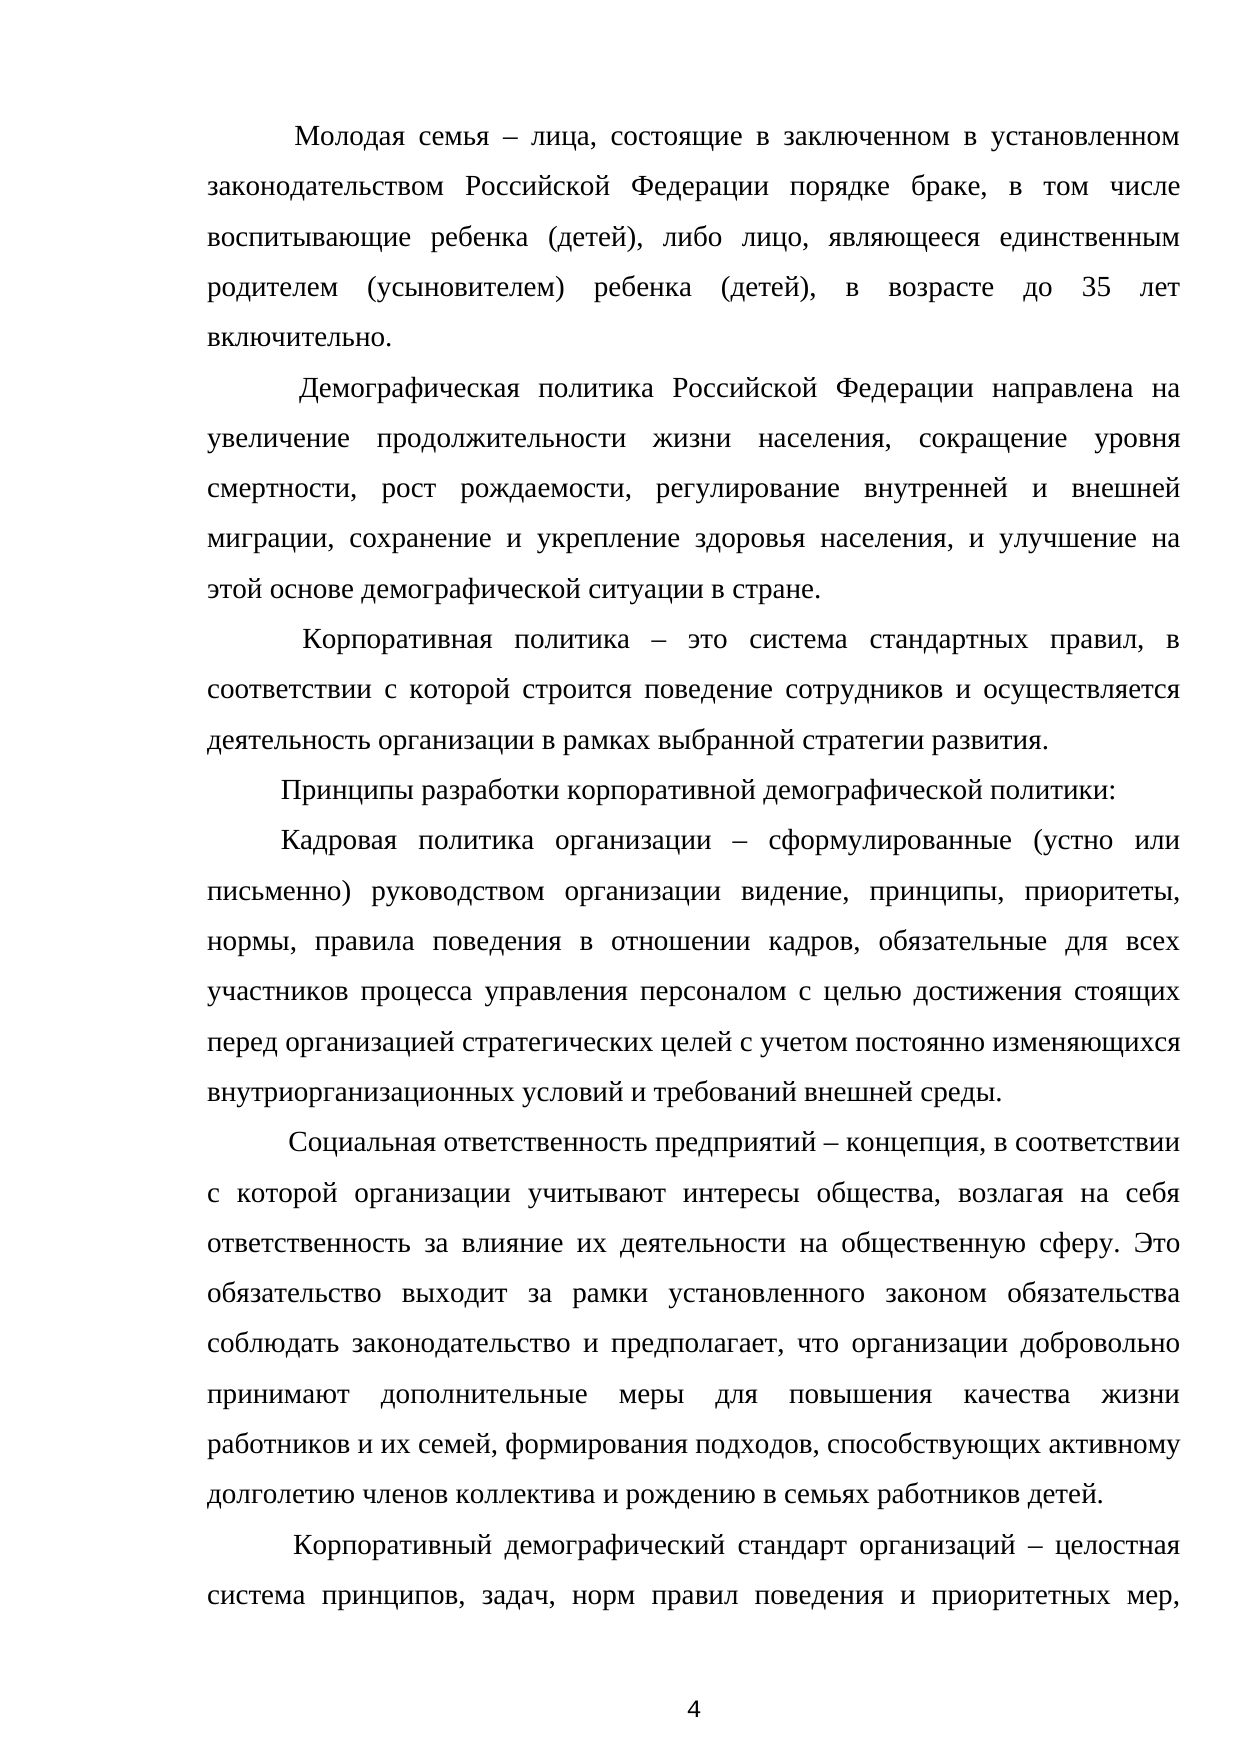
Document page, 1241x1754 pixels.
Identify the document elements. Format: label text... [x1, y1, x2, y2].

text Молодая семья – лица, состоящие в заключенном в установленном законодательством Российской Федерации порядке браке, в том числе воспитывающие ребенка (детей), либо лицо, являющееся единственным родителем (усыновителем) ребенка (детей), в возрасте до 35 лет включительно. [207, 118, 1181, 353]
text Демографическая политика Российской Федерации направлена на увеличение продолжительности жизни населения, сокращение уровня смертности, рост рождаемости, регулирование внутренней и внешней миграции, сохранение и укрепление здоровья населения, и улучшение на этой основе демографической ситуации в стране. [207, 370, 1181, 604]
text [207, 1527, 1181, 1611]
text Социальная ответственность предприятий – концепция, в соответствии с которой организации учитывают интересы общества, возлагая на себя ответственность за влияние их деятельности на общественную сферу. Это обязательство выходит за рамки установленного законом обязательства соблюдать законодательство и предполагает, что организации добровольно принимают дополнительные меры для повышения качества жизни работников и их семей, формирования подходов, способствующих активному долголетию членов коллектива и рождению в семьях работников детей. [207, 1124, 1181, 1510]
text Кадровая политика организации – сформулированные (устно или письменно) руководством организации видение, принципы, приоритеты, нормы, правила поведения в отношении кадров, обязательные для всех участников процесса управления персоналом с целью достижения стоящих перед организацией стратегических целей с учетом постоянно изменяющихся внутриорганизационных условий и требований внешней среды. [207, 822, 1181, 1108]
text Корпоративная политика – это система стандартных правил, в соответствии с которой строится поведение сотрудников и осуществляется деятельность организации в рамках выбранной стратегии развития. [207, 621, 1181, 755]
text Принципы разработки корпоративной демографической политики: [207, 772, 1181, 806]
